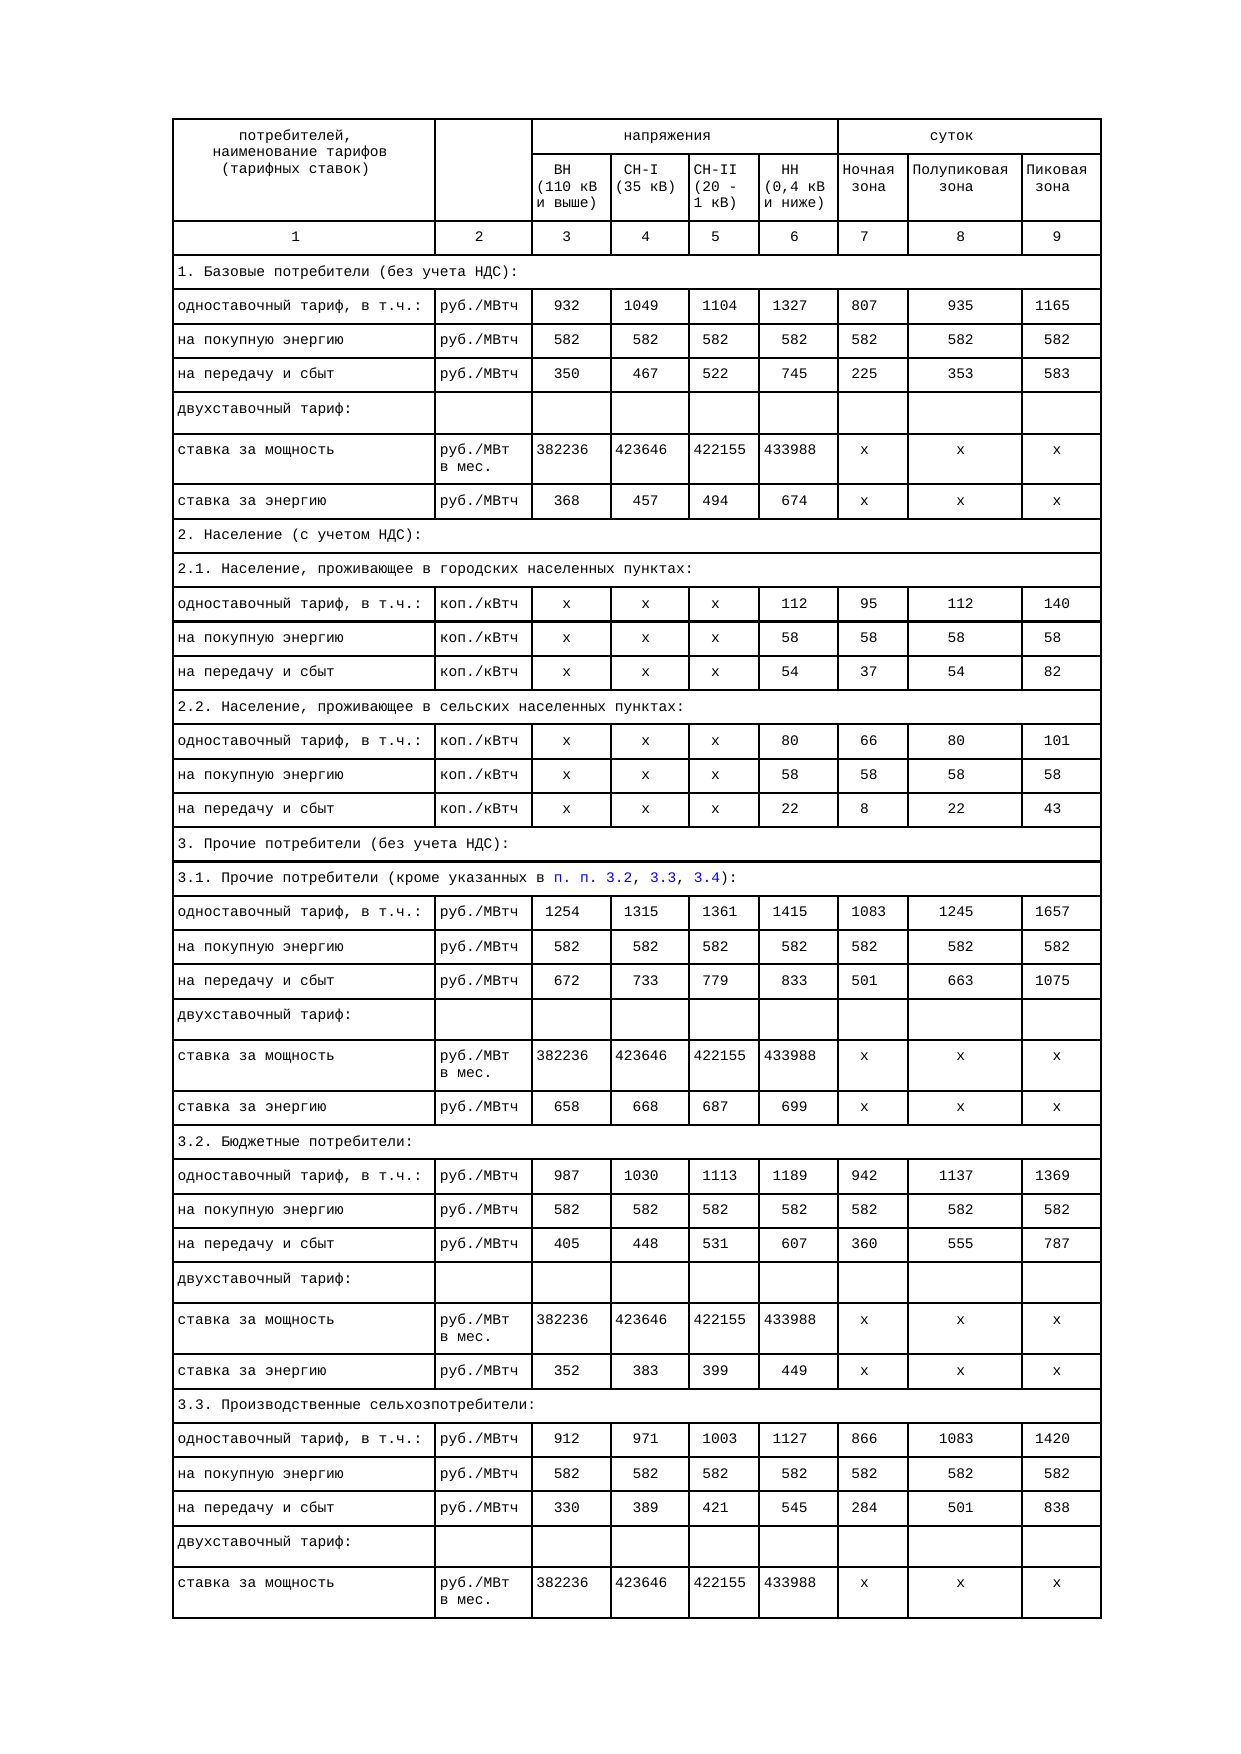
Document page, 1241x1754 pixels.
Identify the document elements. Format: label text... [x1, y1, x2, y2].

table_cell 140 [1023, 588, 1100, 620]
table_cell руб./МВтч [436, 325, 531, 357]
table_cell 433988 [760, 1041, 837, 1089]
table_cell [760, 1263, 837, 1302]
table_cell x [1023, 1355, 1100, 1387]
table_cell 2.2. Население, проживающее в сельских населенных пунктах: [174, 691, 1100, 723]
table_cell 838 [1023, 1492, 1100, 1524]
table_cell СН-I (35 кВ) [612, 155, 688, 220]
table_cell на покупную энергию [174, 760, 434, 792]
table_cell ставка за энергию [174, 1355, 434, 1387]
table_cell x [690, 623, 758, 655]
table_cell руб./МВтч [436, 1160, 531, 1192]
table_cell 582 [909, 1195, 1021, 1227]
table_cell руб./МВтч [436, 485, 531, 518]
table_cell 449 [760, 1355, 837, 1387]
table_cell руб./МВтч [436, 1492, 531, 1524]
table_cell 787 [1023, 1229, 1100, 1261]
table_cell [690, 1527, 758, 1566]
table_cell x [533, 623, 610, 655]
table_cell 866 [839, 1424, 907, 1456]
table_cell руб./МВт в мес. [436, 435, 531, 483]
table_cell x [612, 794, 688, 826]
table_cell [436, 1263, 531, 1302]
table_cell [909, 1527, 1021, 1566]
table_cell 4 [612, 222, 688, 254]
table_cell 405 [533, 1229, 610, 1261]
table_cell 37 [839, 657, 907, 689]
table_cell [909, 1263, 1021, 1302]
table_cell 368 [533, 485, 610, 518]
table_cell 531 [690, 1229, 758, 1261]
table_cell 22 [760, 794, 837, 826]
table_cell 582 [612, 931, 688, 963]
table_cell [690, 1263, 758, 1302]
table_cell 1165 [1023, 290, 1100, 323]
table_cell ставка за мощность [174, 435, 434, 483]
table_cell 935 [909, 290, 1021, 323]
table_cell [760, 1000, 837, 1039]
table_cell 607 [760, 1229, 837, 1261]
table_cell 3.2. Бюджетные потребители: [174, 1126, 1100, 1158]
table_cell 555 [909, 1229, 1021, 1261]
table_cell 582 [839, 1195, 907, 1227]
table_cell 1113 [690, 1160, 758, 1192]
table_cell 582 [533, 1458, 610, 1490]
table_cell 6 [760, 222, 837, 254]
table_cell 912 [533, 1424, 610, 1456]
table_cell x [1023, 485, 1100, 518]
table_cell 1137 [909, 1160, 1021, 1192]
table_cell x [909, 1355, 1021, 1387]
table_cell 582 [760, 1458, 837, 1490]
table_cell 54 [760, 657, 837, 689]
table_cell 225 [839, 359, 907, 391]
table_cell 582 [533, 1195, 610, 1227]
table_cell [839, 1263, 907, 1302]
table_cell [760, 1527, 837, 1566]
table_cell x [533, 794, 610, 826]
table_cell 1083 [909, 1424, 1021, 1456]
table_cell [612, 1263, 688, 1302]
table_cell 112 [909, 588, 1021, 620]
table_cell 383 [612, 1355, 688, 1387]
table_cell 284 [839, 1492, 907, 1524]
table_cell руб./МВт в мес. [436, 1041, 531, 1089]
table_cell x [612, 657, 688, 689]
table_cell 350 [533, 359, 610, 391]
table_cell одноставочный тариф, в т.ч.: [174, 897, 434, 929]
table_cell 433988 [760, 1568, 837, 1617]
table_cell 1. Базовые потребители (без учета НДС): [174, 256, 1100, 288]
table_cell [839, 393, 907, 432]
table_cell [612, 1000, 688, 1039]
table_cell 80 [909, 725, 1021, 757]
table_cell [1023, 393, 1100, 432]
table_cell 668 [612, 1092, 688, 1124]
table_cell на передачу и сбыт [174, 359, 434, 391]
table_cell 672 [533, 965, 610, 997]
table_cell 448 [612, 1229, 688, 1261]
table_cell [436, 393, 531, 432]
table_cell 58 [909, 623, 1021, 655]
table_cell 733 [612, 965, 688, 997]
table_cell 779 [690, 965, 758, 997]
table_cell на передачу и сбыт [174, 794, 434, 826]
table_cell 545 [760, 1492, 837, 1524]
table_cell [1023, 1527, 1100, 1566]
table_cell 663 [909, 965, 1021, 997]
table_cell 389 [612, 1492, 688, 1524]
table_cell 7 [839, 222, 907, 254]
table_cell 22 [909, 794, 1021, 826]
table_cell 501 [909, 1492, 1021, 1524]
table_cell x [612, 725, 688, 757]
table_cell x [839, 1568, 907, 1617]
table_cell x [909, 1092, 1021, 1124]
table_cell на покупную энергию [174, 1458, 434, 1490]
table_cell коп./кВтч [436, 588, 531, 620]
table_cell [612, 393, 688, 432]
table_cell x [690, 794, 758, 826]
table_cell коп./кВтч [436, 760, 531, 792]
table_cell 422155 [690, 1304, 758, 1353]
table_cell на покупную энергию [174, 1195, 434, 1227]
table_cell 423646 [612, 1304, 688, 1353]
table_cell 582 [839, 325, 907, 357]
table_cell [909, 393, 1021, 432]
table_cell x [839, 435, 907, 483]
table_cell на передачу и сбыт [174, 1229, 434, 1261]
table_cell 1369 [1023, 1160, 1100, 1192]
table_cell руб./МВтч [436, 931, 531, 963]
table_cell x [533, 760, 610, 792]
table_cell руб./МВтч [436, 1092, 531, 1124]
table_cell 582 [760, 325, 837, 357]
table_cell [436, 1527, 531, 1566]
table_cell одноставочный тариф, в т.ч.: [174, 290, 434, 323]
table_cell руб./МВтч [436, 359, 531, 391]
table_cell 382236 [533, 1304, 610, 1353]
table_cell [839, 1000, 907, 1039]
table_cell руб./МВтч [436, 290, 531, 323]
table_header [839, 120, 1100, 152]
table_cell 1245 [909, 897, 1021, 929]
table_cell руб./МВтч [436, 897, 531, 929]
table_cell 3.1. Прочие потребители (кроме указанных в п. п. 3.2, 3.3, 3.4): [174, 863, 1100, 894]
table_cell 101 [1023, 725, 1100, 757]
table_cell 745 [760, 359, 837, 391]
table_cell 95 [839, 588, 907, 620]
table_cell 8 [839, 794, 907, 826]
table_cell 807 [839, 290, 907, 323]
table_cell 582 [909, 931, 1021, 963]
table_cell x [612, 623, 688, 655]
table_cell 382236 [533, 435, 610, 483]
table_cell 1315 [612, 897, 688, 929]
table_cell 1075 [1023, 965, 1100, 997]
table_cell x [909, 1568, 1021, 1617]
table_cell x [533, 588, 610, 620]
table_cell 582 [690, 325, 758, 357]
table_cell 582 [690, 1458, 758, 1490]
table_cell НН (0,4 кВ и ниже) [760, 155, 837, 220]
table_cell 423646 [612, 1041, 688, 1089]
table_cell руб./МВтч [436, 1229, 531, 1261]
table_cell 1254 [533, 897, 610, 929]
table_cell 582 [612, 1458, 688, 1490]
table_cell одноставочный тариф, в т.ч.: [174, 1424, 434, 1456]
table_cell 582 [612, 1195, 688, 1227]
table_cell 582 [760, 1195, 837, 1227]
table_cell x [909, 1041, 1021, 1089]
table_cell 501 [839, 965, 907, 997]
table_cell 422155 [690, 1568, 758, 1617]
table_cell руб./МВтч [436, 1195, 531, 1227]
table_cell ставка за мощность [174, 1041, 434, 1089]
table_cell 582 [760, 931, 837, 963]
table_cell на передачу и сбыт [174, 1492, 434, 1524]
table_cell 112 [760, 588, 837, 620]
table_cell коп./кВтч [436, 725, 531, 757]
table_cell двухставочный тариф: [174, 1263, 434, 1302]
table_cell 582 [533, 931, 610, 963]
table_cell 330 [533, 1492, 610, 1524]
table_cell ставка за мощность [174, 1304, 434, 1353]
table_cell 582 [533, 325, 610, 357]
table_cell x [612, 760, 688, 792]
table_cell руб./МВтч [436, 965, 531, 997]
table_cell 3. Прочие потребители (без учета НДС): [174, 828, 1100, 860]
table_cell x [1023, 1092, 1100, 1124]
table_cell 353 [909, 359, 1021, 391]
table_cell на покупную энергию [174, 623, 434, 655]
table_cell 58 [1023, 623, 1100, 655]
table_cell 1189 [760, 1160, 837, 1192]
table_cell x [909, 1304, 1021, 1353]
table_cell одноставочный тариф, в т.ч.: [174, 1160, 434, 1192]
table_cell 582 [909, 1458, 1021, 1490]
table_cell 382236 [533, 1568, 610, 1617]
table_cell СН-II (20 - 1 кВ) [690, 155, 758, 220]
table_cell ставка за энергию [174, 485, 434, 518]
table_cell 3.3. Производственные сельхозпотребители: [174, 1390, 1100, 1422]
table_cell 687 [690, 1092, 758, 1124]
table_cell 1657 [1023, 897, 1100, 929]
table_cell 1030 [612, 1160, 688, 1192]
table_cell 422155 [690, 435, 758, 483]
table_cell 457 [612, 485, 688, 518]
table_cell [760, 393, 837, 432]
table_cell одноставочный тариф, в т.ч.: [174, 725, 434, 757]
table_cell 582 [839, 1458, 907, 1490]
table_cell 421 [690, 1492, 758, 1524]
table_cell 833 [760, 965, 837, 997]
table_cell 5 [690, 222, 758, 254]
table_cell 582 [1023, 325, 1100, 357]
table_cell [1023, 1263, 1100, 1302]
table_cell 583 [1023, 359, 1100, 391]
table_cell 58 [839, 623, 907, 655]
table_cell 582 [612, 325, 688, 357]
table_cell ВН (110 кВ и выше) [533, 155, 610, 220]
table_cell на покупную энергию [174, 931, 434, 963]
table_cell руб./МВтч [436, 1355, 531, 1387]
table_cell 582 [690, 1195, 758, 1227]
table_cell 1415 [760, 897, 837, 929]
table_cell [1023, 1000, 1100, 1039]
table_cell ставка за энергию [174, 1092, 434, 1124]
table_cell 582 [1023, 931, 1100, 963]
table_cell 932 [533, 290, 610, 323]
table_cell [533, 1263, 610, 1302]
table_cell двухставочный тариф: [174, 1527, 434, 1566]
table_cell Полупиковая зона [909, 155, 1021, 220]
table_cell x [909, 435, 1021, 483]
table_cell руб./МВт в мес. [436, 1568, 531, 1617]
table_cell 582 [1023, 1195, 1100, 1227]
table_cell 8 [909, 222, 1021, 254]
table_cell 1003 [690, 1424, 758, 1456]
table_cell 58 [760, 760, 837, 792]
table_cell 582 [690, 931, 758, 963]
table_cell 43 [1023, 794, 1100, 826]
table_cell x [839, 1092, 907, 1124]
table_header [174, 120, 434, 220]
table_cell x [533, 657, 610, 689]
table_cell 674 [760, 485, 837, 518]
table_cell 987 [533, 1160, 610, 1192]
table_cell x [690, 725, 758, 757]
table_cell x [1023, 435, 1100, 483]
table_cell на передачу и сбыт [174, 965, 434, 997]
table_cell 971 [612, 1424, 688, 1456]
table_cell одноставочный тариф, в т.ч.: [174, 588, 434, 620]
table_cell 494 [690, 485, 758, 518]
table_cell [533, 393, 610, 432]
table_cell 54 [909, 657, 1021, 689]
table_cell 422155 [690, 1041, 758, 1089]
table_cell [909, 1000, 1021, 1039]
table_cell 467 [612, 359, 688, 391]
table_cell руб./МВтч [436, 1458, 531, 1490]
table_cell 582 [909, 325, 1021, 357]
table_cell 352 [533, 1355, 610, 1387]
table_cell 699 [760, 1092, 837, 1124]
table_cell 360 [839, 1229, 907, 1261]
table_cell 399 [690, 1355, 758, 1387]
table_cell 82 [1023, 657, 1100, 689]
table_cell x [690, 588, 758, 620]
table_cell 2 [436, 222, 531, 254]
table_cell 522 [690, 359, 758, 391]
table_cell 58 [909, 760, 1021, 792]
table_header Ед. изм. [436, 120, 531, 220]
table_cell 58 [1023, 760, 1100, 792]
table_cell 1 [174, 222, 434, 254]
table_cell [436, 1000, 531, 1039]
table_cell 9 [1023, 222, 1100, 254]
table_cell 423646 [612, 1568, 688, 1617]
table_cell 942 [839, 1160, 907, 1192]
table_cell x [690, 657, 758, 689]
table_cell коп./кВтч [436, 623, 531, 655]
table_cell x [909, 485, 1021, 518]
table_cell 66 [839, 725, 907, 757]
table_cell 423646 [612, 435, 688, 483]
table_cell коп./кВтч [436, 657, 531, 689]
table_cell [839, 1527, 907, 1566]
table_cell x [533, 725, 610, 757]
table_cell [690, 393, 758, 432]
table_cell двухставочный тариф: [174, 1000, 434, 1039]
table_cell 1327 [760, 290, 837, 323]
table_cell 582 [1023, 1458, 1100, 1490]
table_cell двухставочный тариф: [174, 393, 434, 432]
table_cell 433988 [760, 435, 837, 483]
table_cell 382236 [533, 1041, 610, 1089]
table_cell 1049 [612, 290, 688, 323]
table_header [533, 120, 837, 152]
table_cell Пиковая зона [1023, 155, 1100, 220]
table_cell x [839, 1304, 907, 1353]
table_cell [612, 1527, 688, 1566]
table_cell ставка за мощность [174, 1568, 434, 1617]
table_cell 1104 [690, 290, 758, 323]
table_cell [533, 1527, 610, 1566]
table_cell 1420 [1023, 1424, 1100, 1456]
table_cell 58 [839, 760, 907, 792]
table_cell 3 [533, 222, 610, 254]
table_cell коп./кВтч [436, 794, 531, 826]
table_cell 658 [533, 1092, 610, 1124]
table_cell 433988 [760, 1304, 837, 1353]
table_cell x [1023, 1041, 1100, 1089]
table_cell 2. Население (с учетом НДС): [174, 520, 1100, 552]
table_cell x [839, 1041, 907, 1089]
table_cell руб./МВтч [436, 1424, 531, 1456]
table_cell x [612, 588, 688, 620]
table_cell x [690, 760, 758, 792]
table_cell [690, 1000, 758, 1039]
table_cell Ночная зона [839, 155, 907, 220]
table_cell на передачу и сбыт [174, 657, 434, 689]
table_cell 1127 [760, 1424, 837, 1456]
table_cell 80 [760, 725, 837, 757]
table_cell 582 [839, 931, 907, 963]
table_cell 58 [760, 623, 837, 655]
table_cell 2.1. Население, проживающее в городских населенных пунктах: [174, 554, 1100, 586]
table_cell 1083 [839, 897, 907, 929]
table_cell [533, 1000, 610, 1039]
table_cell x [839, 1355, 907, 1387]
table_cell руб./МВт в мес. [436, 1304, 531, 1353]
table_cell 1361 [690, 897, 758, 929]
table_cell x [1023, 1568, 1100, 1617]
table_cell x [1023, 1304, 1100, 1353]
table_cell на покупную энергию [174, 325, 434, 357]
table_cell x [839, 485, 907, 518]
